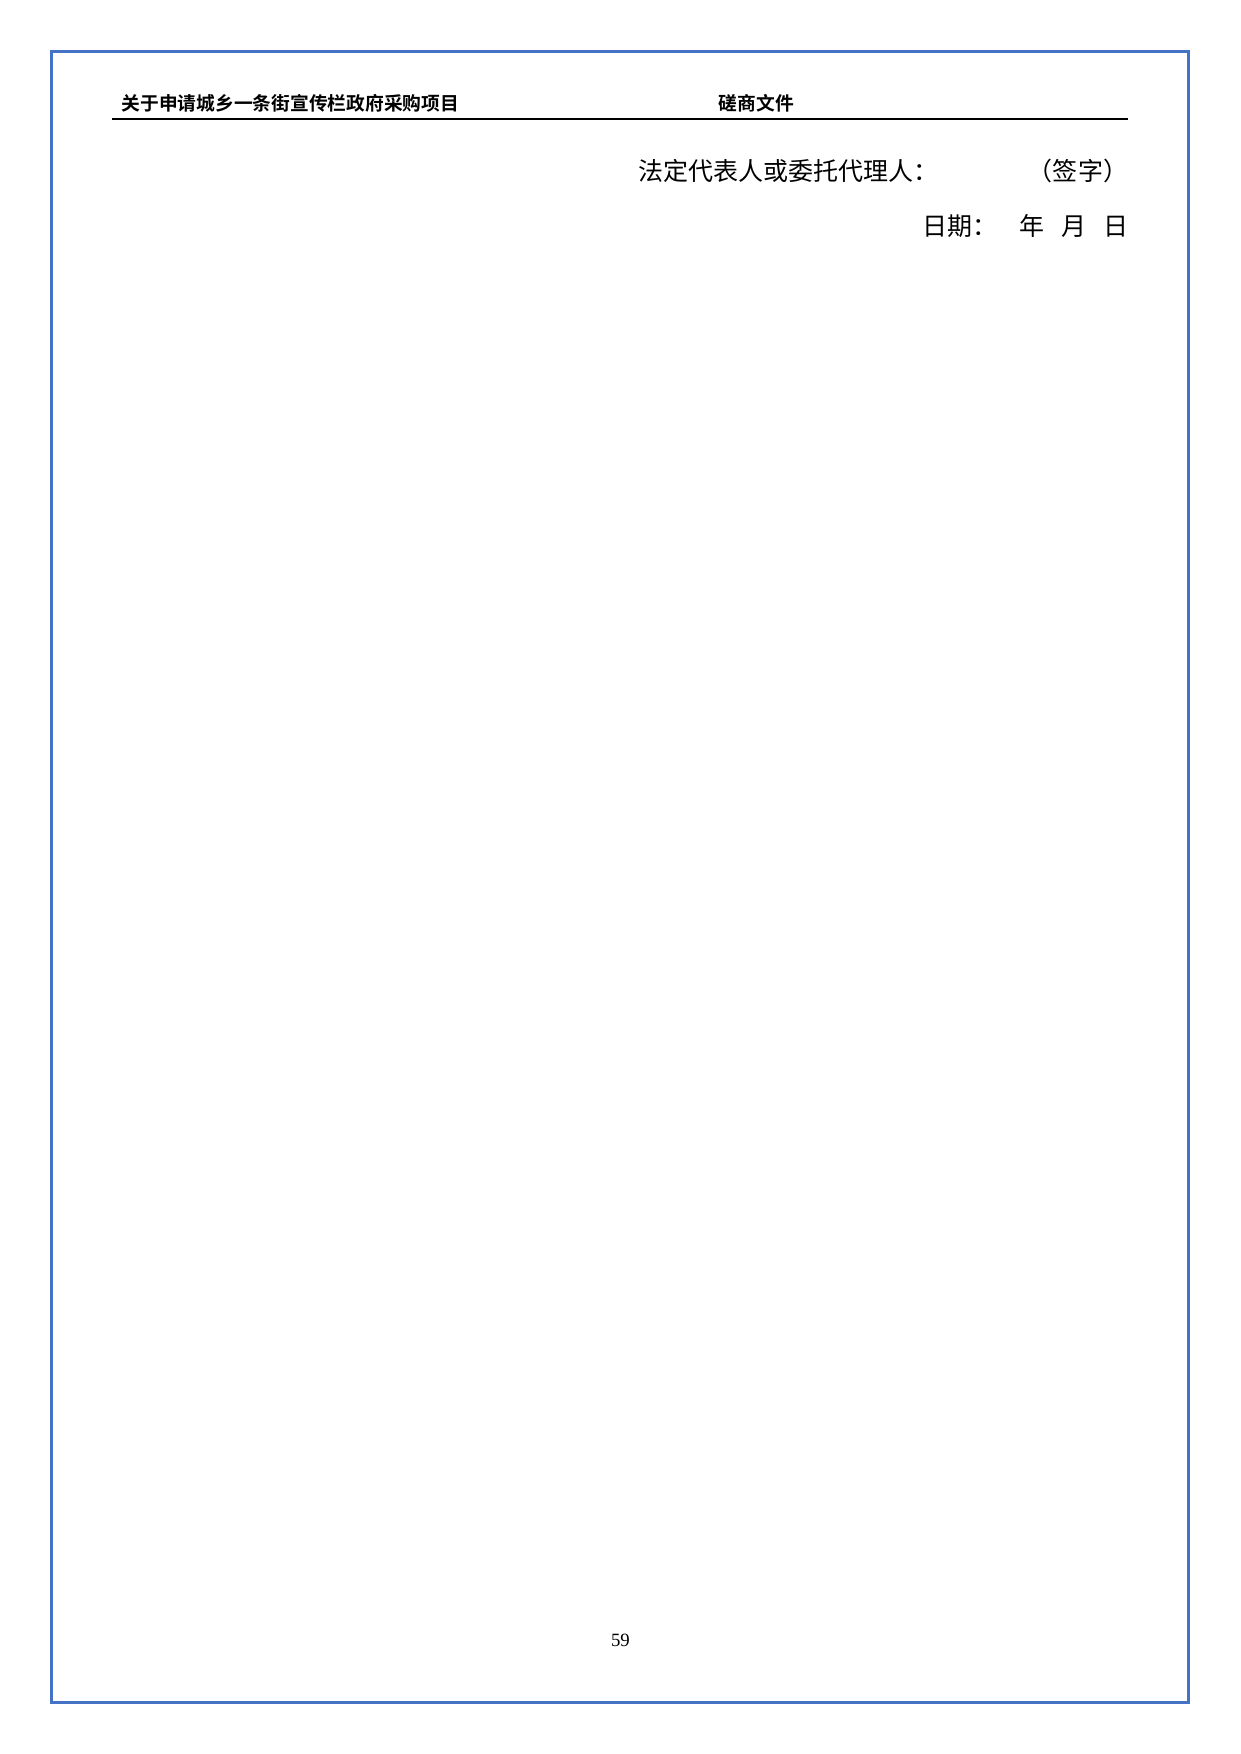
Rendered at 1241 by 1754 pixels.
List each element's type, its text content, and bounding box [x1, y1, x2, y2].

text 法定代表人或委托代理人： （签字） [112, 152, 1128, 188]
text 日期： 年 月 日 [112, 206, 1128, 242]
